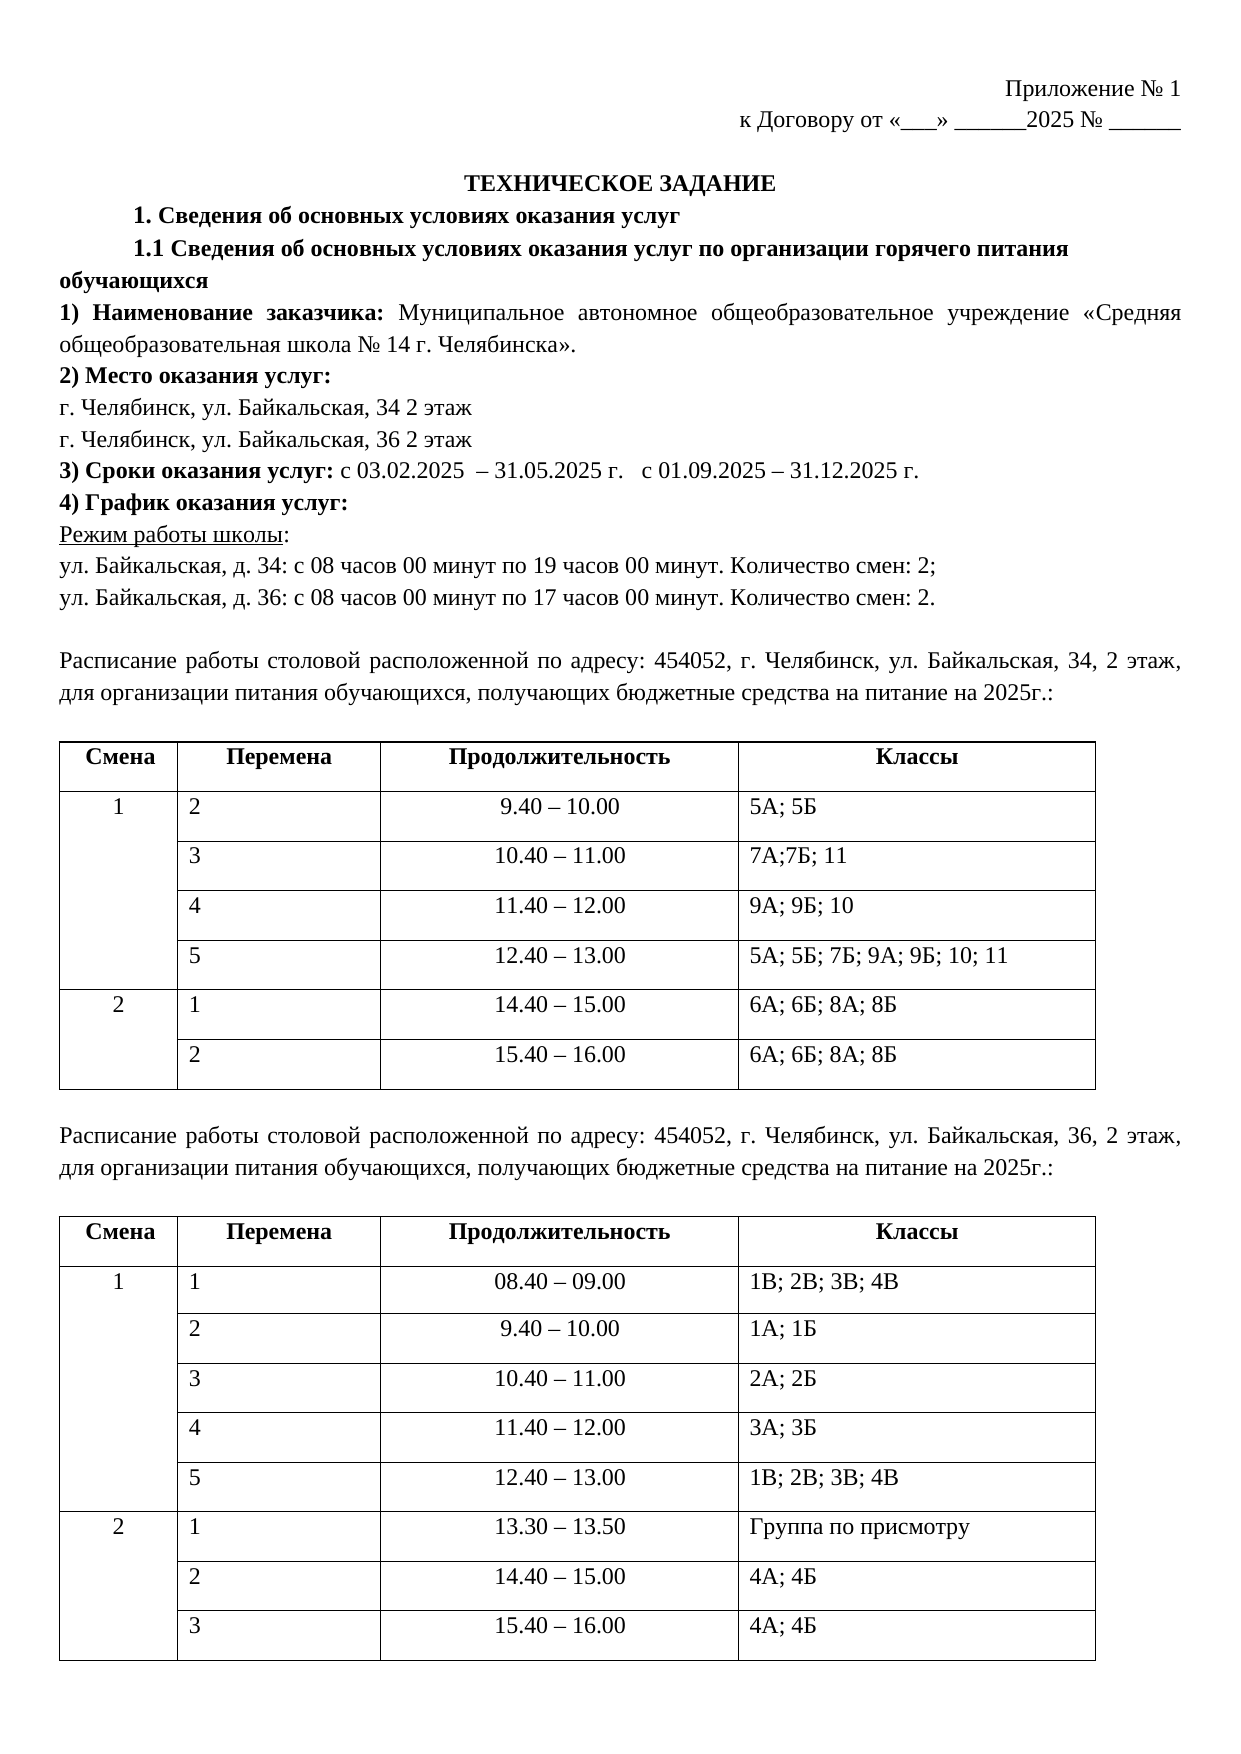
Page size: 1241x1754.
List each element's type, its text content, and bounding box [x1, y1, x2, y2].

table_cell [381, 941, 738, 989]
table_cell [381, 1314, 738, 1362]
text 1. Сведения об основных условиях оказания услуг [59, 201, 1181, 229]
text 4) График оказания услуг: [59, 488, 1181, 516]
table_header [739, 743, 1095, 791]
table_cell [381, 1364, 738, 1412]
text Расписание работы столовой расположенной по адресу: 454052, г. Челябинск, ул. Байкальская, 34, 2 этаж, для организации питания обучающихся, получающих бюджетные средства на питание на 2025г.: [59, 646, 1181, 706]
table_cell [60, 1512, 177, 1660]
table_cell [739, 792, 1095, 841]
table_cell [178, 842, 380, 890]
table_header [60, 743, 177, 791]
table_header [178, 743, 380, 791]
text г. Челябинск, ул. Байкальская, 36 2 этаж [59, 425, 1181, 452]
text Приложение № 1 [59, 74, 1181, 101]
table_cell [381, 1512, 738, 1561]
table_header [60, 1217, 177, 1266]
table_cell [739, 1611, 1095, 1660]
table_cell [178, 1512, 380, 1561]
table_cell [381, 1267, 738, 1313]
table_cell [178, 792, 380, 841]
text 3) Сроки оказания услуг: с 03.02.2025 – 31.05.2025 г. с 01.09.2025 – 31.12.2025 г. [59, 456, 1181, 484]
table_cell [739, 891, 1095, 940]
text Режим работы школы: [59, 520, 1181, 547]
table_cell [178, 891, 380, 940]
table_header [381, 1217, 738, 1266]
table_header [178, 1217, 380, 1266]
text 1) Наименование заказчика: Муниципальное автономное общеобразовательное учреждение «Средняя общеобразовательная школа № 14 г. Челябинска». [59, 298, 1181, 357]
text ул. Байкальская, д. 36: с 08 часов 00 минут по 17 часов 00 минут. Количество смен: 2. [59, 583, 1181, 611]
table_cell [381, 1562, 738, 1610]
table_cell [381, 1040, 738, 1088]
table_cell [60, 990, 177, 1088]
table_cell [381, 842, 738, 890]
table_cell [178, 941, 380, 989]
text ул. Байкальская, д. 34: с 08 часов 00 минут по 19 часов 00 минут. Количество смен: 2; [59, 551, 1181, 579]
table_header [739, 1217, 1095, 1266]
text ТЕХНИЧЕСКОЕ ЗАДАНИЕ [59, 169, 1181, 196]
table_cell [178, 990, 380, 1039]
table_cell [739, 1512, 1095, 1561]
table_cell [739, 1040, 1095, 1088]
text 2) Место оказания услуг: [59, 361, 1181, 389]
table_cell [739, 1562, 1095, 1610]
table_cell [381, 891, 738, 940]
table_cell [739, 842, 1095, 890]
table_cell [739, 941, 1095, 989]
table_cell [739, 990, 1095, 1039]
text к Договору от «___» ______2025 № ______ [59, 106, 1181, 133]
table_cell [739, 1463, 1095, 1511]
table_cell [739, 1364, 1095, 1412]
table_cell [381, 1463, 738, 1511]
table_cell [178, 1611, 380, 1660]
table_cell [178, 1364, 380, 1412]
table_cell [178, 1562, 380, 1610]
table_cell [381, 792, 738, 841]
text 1.1 Сведения об основных условиях оказания услуг по организации горячего питания обучающихся [59, 233, 1181, 294]
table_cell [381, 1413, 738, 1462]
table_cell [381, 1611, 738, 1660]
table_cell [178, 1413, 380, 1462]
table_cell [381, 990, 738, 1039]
text Расписание работы столовой расположенной по адресу: 454052, г. Челябинск, ул. Байкальская, 36, 2 этаж, для организации питания обучающихся, получающих бюджетные средства на питание на 2025г.: [59, 1121, 1181, 1180]
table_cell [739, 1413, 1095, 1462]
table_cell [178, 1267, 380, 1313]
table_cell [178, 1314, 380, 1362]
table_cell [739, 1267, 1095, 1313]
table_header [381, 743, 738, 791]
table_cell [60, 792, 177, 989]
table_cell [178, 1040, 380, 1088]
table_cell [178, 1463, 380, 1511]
text г. Челябинск, ул. Байкальская, 34 2 этаж [59, 393, 1181, 421]
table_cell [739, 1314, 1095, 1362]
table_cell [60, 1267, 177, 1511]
